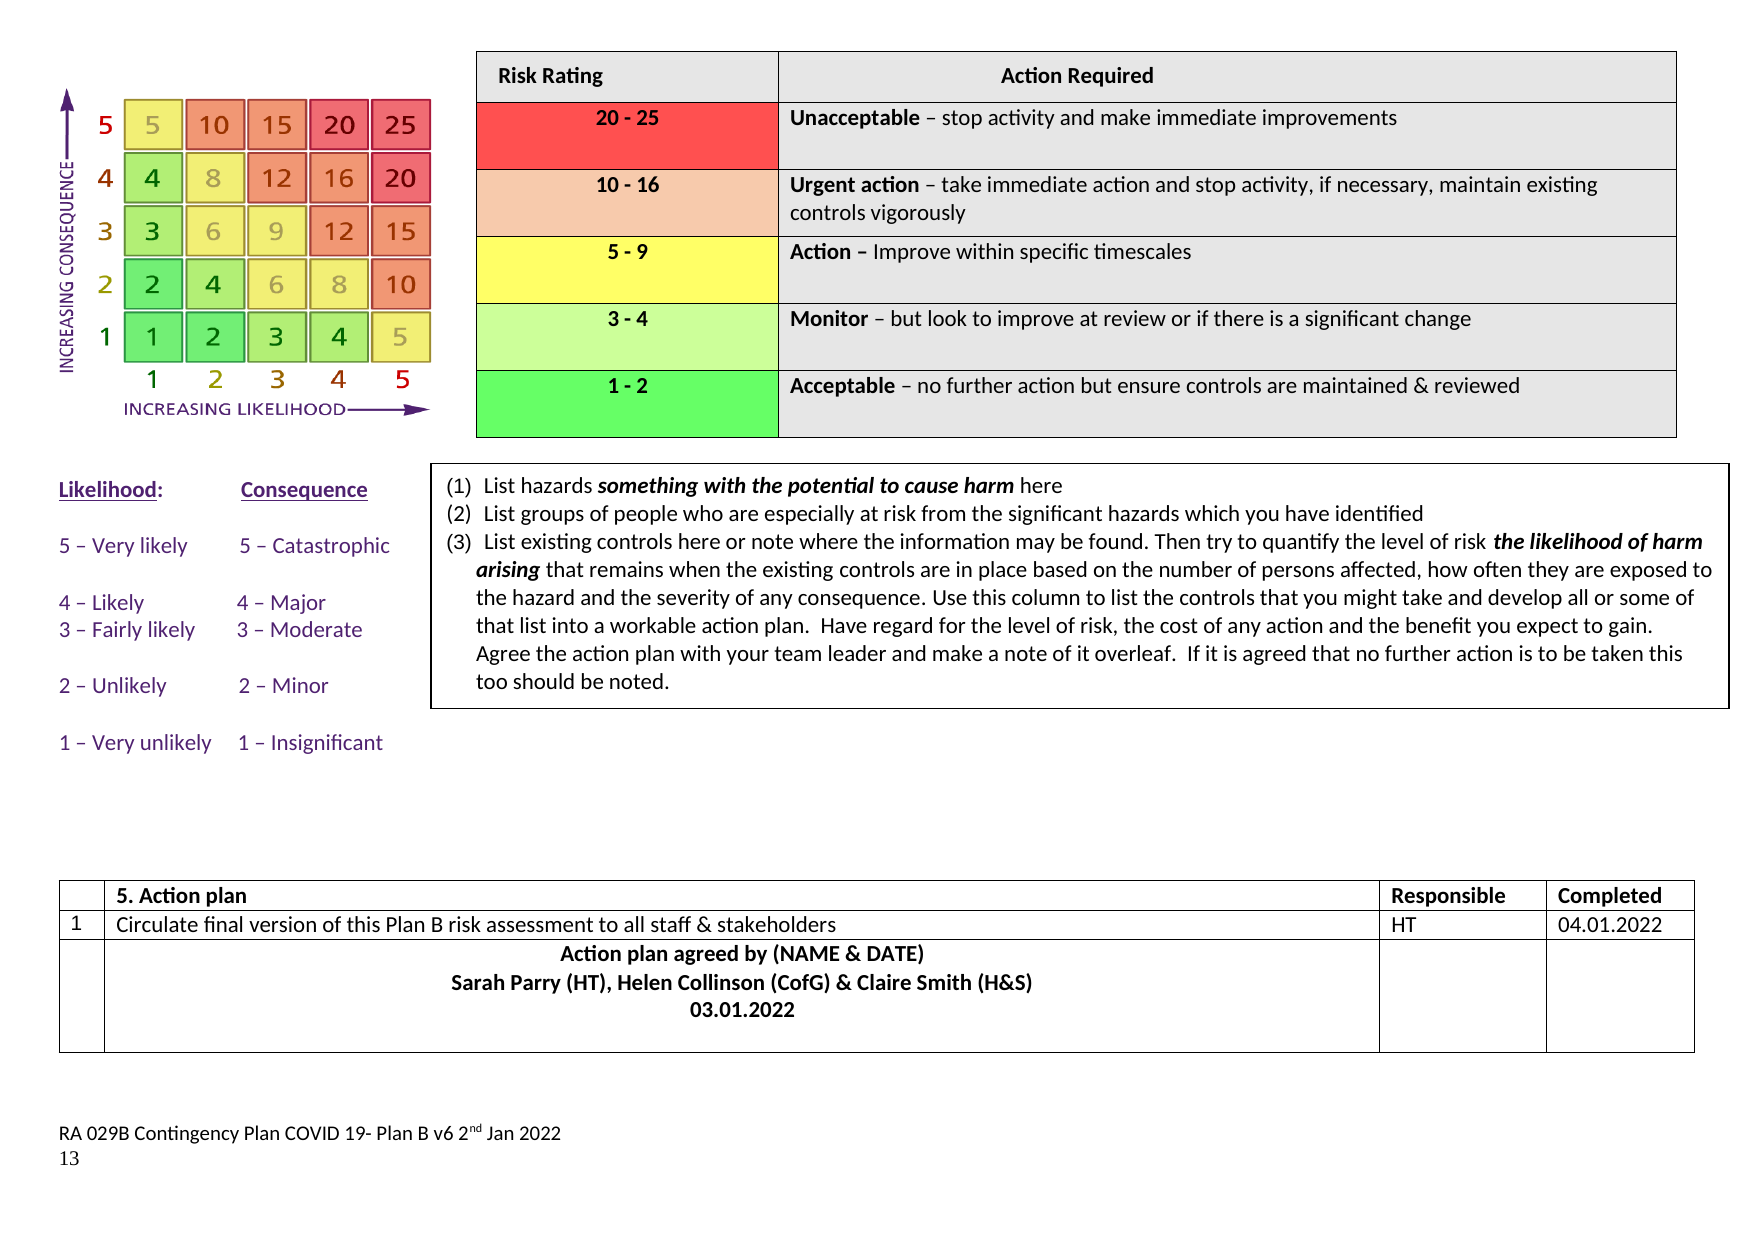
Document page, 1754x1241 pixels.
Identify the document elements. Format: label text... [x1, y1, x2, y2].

table_cell Monitor – but look to improve at review or if there is a significant change [779, 304, 1676, 370]
text 2 – Unlikely 2 – Minor [58, 672, 430, 700]
table_cell 04.01.2022 [1547, 911, 1694, 938]
table_cell [1380, 940, 1546, 1052]
table_header Responsible [1380, 881, 1546, 909]
table_cell 10 - 16 [477, 170, 778, 236]
table_cell 5 - 9 [477, 237, 778, 303]
table_cell Unacceptable – stop activity and make immediate improvements [779, 103, 1676, 169]
table_header Risk Rating [477, 52, 778, 102]
table_header 5. Action plan [105, 881, 1379, 909]
table_cell Circulate final version of this Plan B risk assessment to all staff & stakeholders [105, 911, 1379, 938]
table_cell Acceptable – no further action but ensure controls are maintained & reviewed [779, 371, 1676, 437]
table_cell 20 - 25 [477, 103, 778, 169]
table_cell [60, 940, 104, 1052]
table_cell 1 [60, 911, 104, 938]
text 3 – Fairly likely 3 – Moderate [58, 616, 430, 644]
picture [30, 87, 437, 443]
table_header [60, 881, 104, 909]
table_cell Action – Improve within specific timescales [779, 237, 1676, 303]
text 5 – Very likely 5 – Catastrophic [58, 532, 430, 559]
table_cell 3 - 4 [477, 304, 778, 370]
table_cell [1547, 940, 1694, 1052]
table_cell 1 - 2 [477, 371, 778, 437]
table_cell Urgent action – take immediate action and stop activity, if necessary, maintain existing controls vigorously [779, 170, 1676, 236]
text Likelihood: Consequence [58, 476, 430, 503]
text 1 – Very unlikely 1 – Insignificant [58, 728, 1695, 756]
text 4 – Likely 4 – Major [58, 588, 430, 616]
table_header Completed [1547, 881, 1694, 909]
table_cell HT [1380, 911, 1546, 938]
table_header Action Required [779, 52, 1676, 102]
table_cell Action plan agreed by (NAME & DATE) Sarah Parry (HT), Helen Collinson (CofG) & Claire Smith (H&S) 03.01.2022 [105, 940, 1379, 1052]
